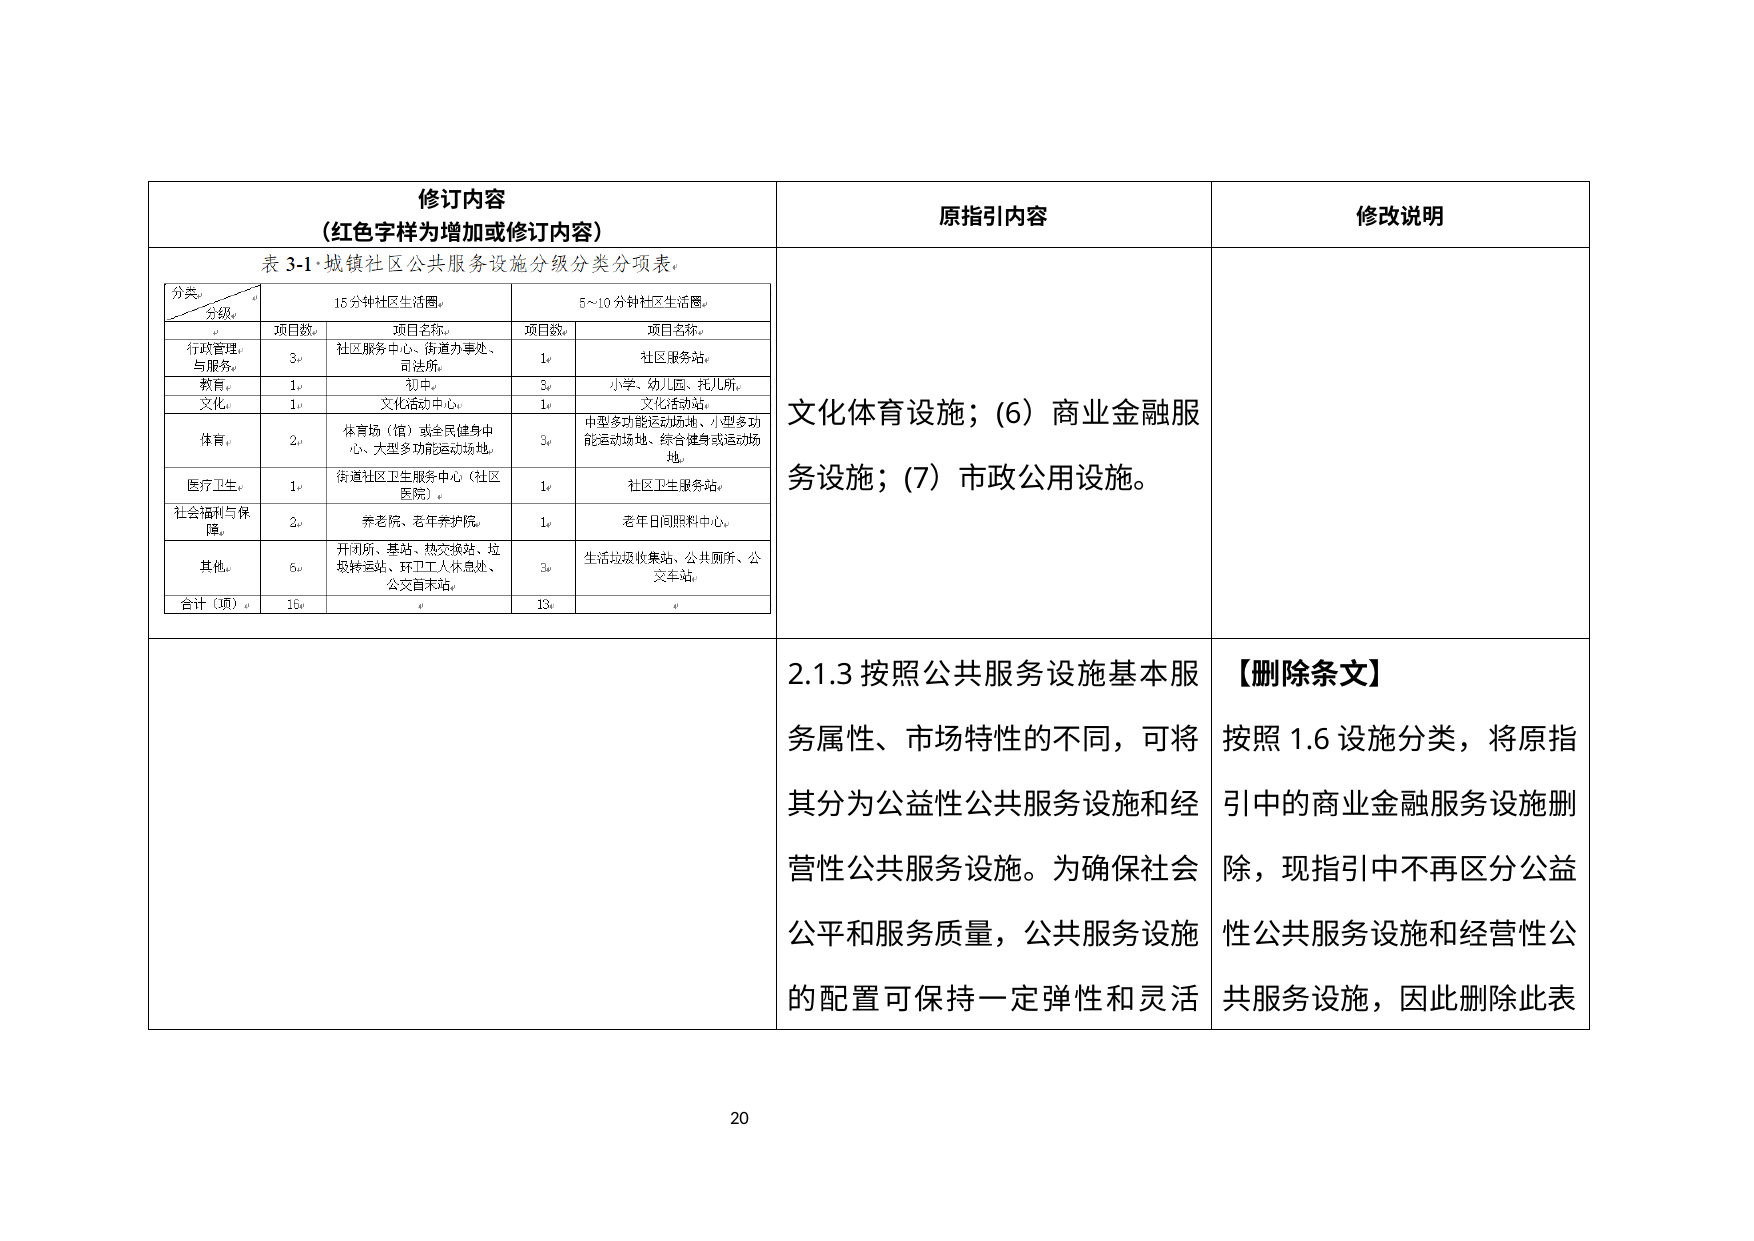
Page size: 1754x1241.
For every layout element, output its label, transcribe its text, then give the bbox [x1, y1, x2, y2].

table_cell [777, 248, 1211, 638]
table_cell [777, 639, 1211, 1029]
table_header 修订内容 （红色字样为增加或修订内容） [149, 182, 776, 247]
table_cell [1212, 248, 1589, 638]
table_cell [149, 639, 776, 1029]
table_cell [149, 248, 776, 638]
table_header 原指引内容 [777, 182, 1211, 247]
picture [159, 248, 772, 616]
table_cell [1212, 639, 1589, 1029]
table_header 修改说明 [1212, 182, 1589, 247]
